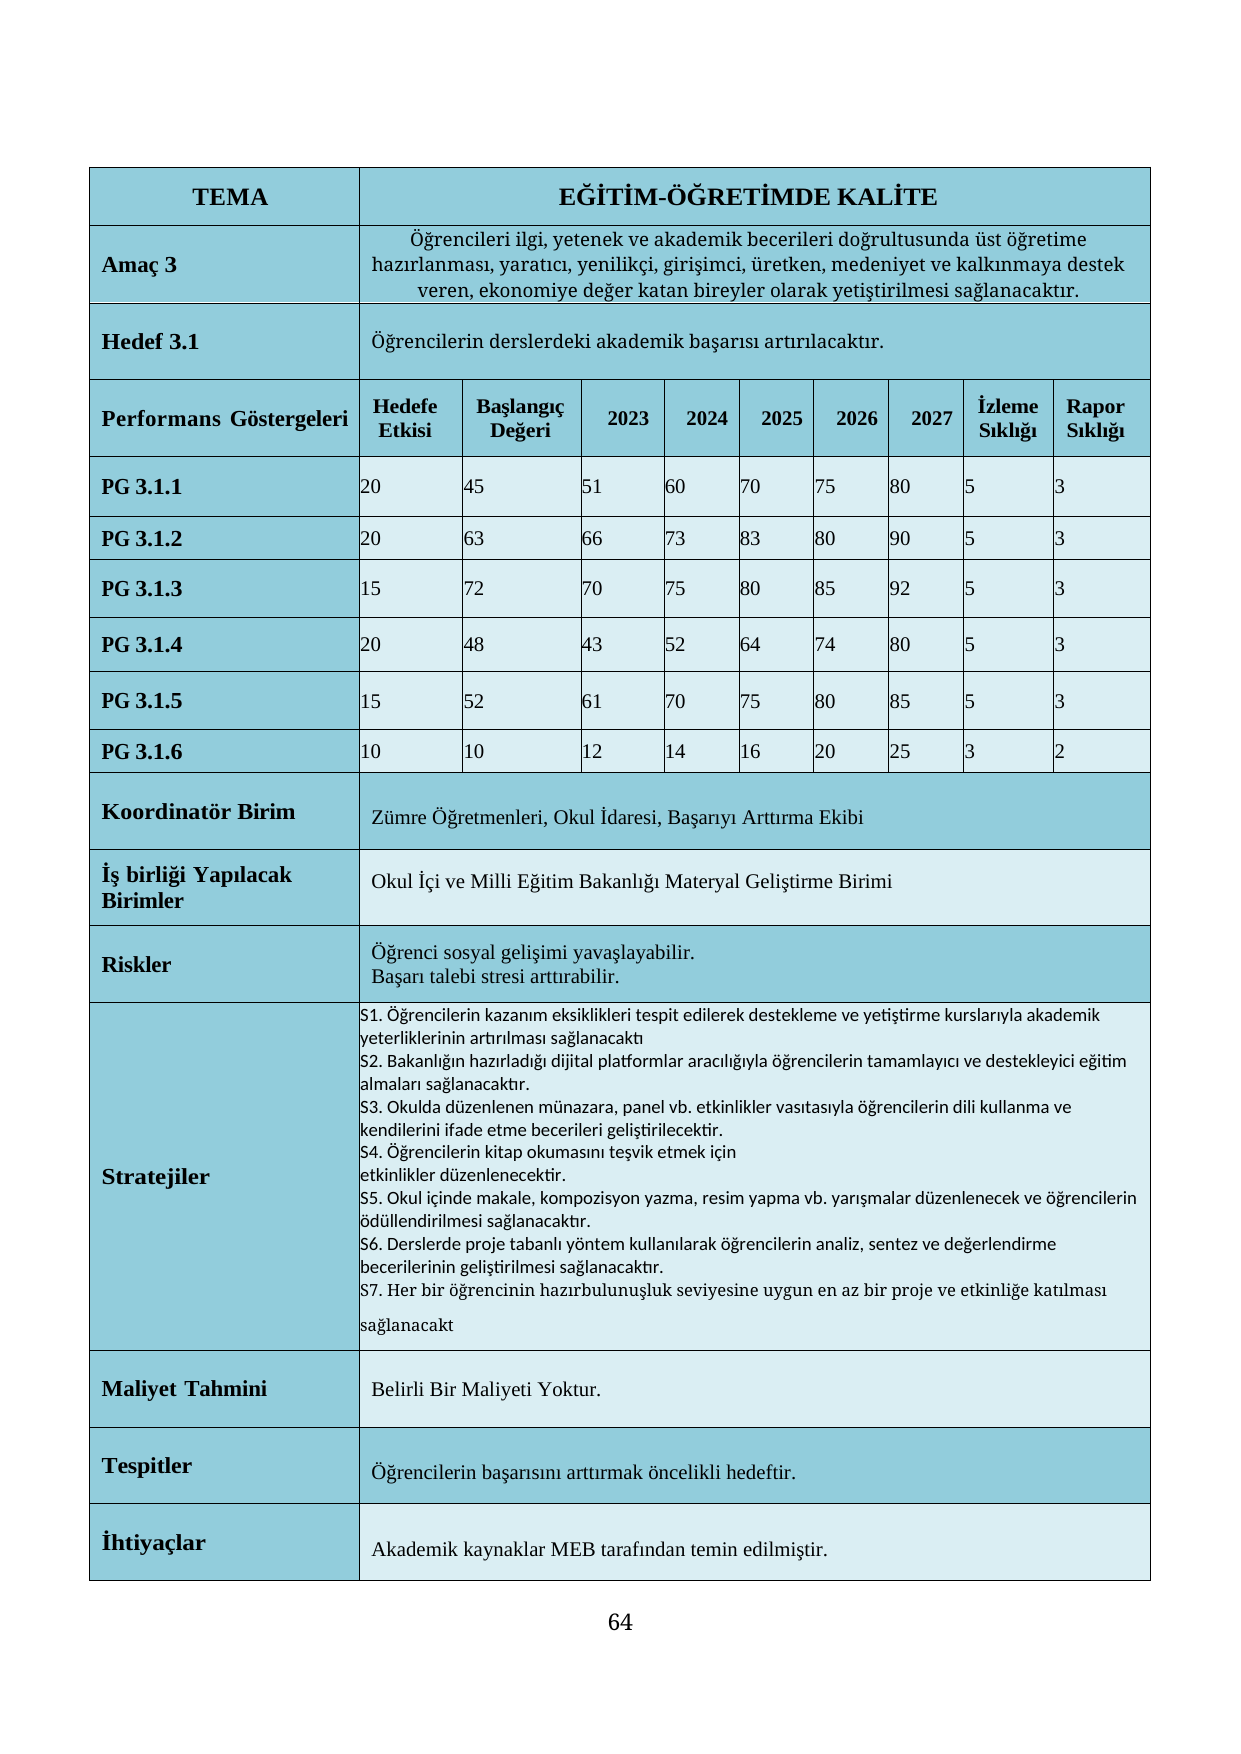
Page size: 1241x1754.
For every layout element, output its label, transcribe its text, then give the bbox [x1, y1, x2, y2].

table_cell 3 [1054, 457, 1150, 516]
table_cell 83 [740, 517, 813, 559]
table_cell 61 [582, 672, 664, 729]
table_cell 70 [740, 457, 813, 516]
table_cell 15 [360, 672, 462, 729]
table_cell 60 [665, 457, 739, 516]
table_cell 72 [463, 560, 581, 617]
table_cell Öğrenci sosyal gelişimi yavaşlayabilir. Başarı talebi stresi arttırabilir. [360, 926, 1150, 1002]
table_cell 66 [582, 517, 664, 559]
table_cell Maliyet Tahmini [90, 1351, 359, 1427]
table_cell 20 [360, 457, 462, 516]
table_cell Öğrencileri ilgi, yetenek ve akademik becerileri doğrultusunda üst öğretime hazırlanması, yaratıcı, yenilikçi, girişimci, üretken, medeniyet ve kalkınmaya destek veren, ekonomiye değer katan bireyler olarak yetiştirilmesi sağlanacaktır. [360, 226, 1150, 302]
table_cell 80 [740, 560, 813, 617]
table_cell İş birliği Yapılacak Birimler [90, 850, 359, 925]
table_cell 3 [964, 730, 1053, 772]
table_cell Riskler [90, 926, 359, 1002]
table_cell 25 [889, 730, 963, 772]
table_cell 2024 [665, 380, 739, 456]
table_cell 10 [463, 730, 581, 772]
table_cell 3 [1054, 517, 1150, 559]
table_cell İzleme Sıklığı [964, 380, 1053, 456]
table_cell 3 [1054, 618, 1150, 671]
table_cell 85 [889, 672, 963, 729]
table_cell 73 [665, 517, 739, 559]
table_cell PG 3.1.3 [90, 560, 359, 617]
table_cell 80 [814, 517, 888, 559]
table_cell 85 [814, 560, 888, 617]
table_cell 80 [889, 457, 963, 516]
table_cell 80 [814, 672, 888, 729]
table_cell 63 [463, 517, 581, 559]
table_cell 2 [1054, 730, 1150, 772]
table_header EĞİTİM-ÖĞRETİMDE KALİTE [360, 168, 1150, 225]
table_cell 15 [360, 560, 462, 617]
table_cell 64 [740, 618, 813, 671]
table_cell 12 [582, 730, 664, 772]
table_cell Öğrencilerin başarısını arttırmak öncelikli hedeftir. [360, 1428, 1150, 1503]
table_cell Öğrencilerin derslerdeki akademik başarısı artırılacaktır. [360, 304, 1150, 379]
table_cell Hedefe Etkisi [360, 380, 462, 456]
table_cell 43 [582, 618, 664, 671]
table_cell 45 [463, 457, 581, 516]
table_cell 2026 [814, 380, 888, 456]
table_cell 75 [814, 457, 888, 516]
table_cell Akademik kaynaklar MEB tarafından temin edilmiştir. [360, 1504, 1150, 1580]
table_cell 52 [665, 618, 739, 671]
table_cell 10 [360, 730, 462, 772]
table_cell 2027 [889, 380, 963, 456]
table_cell Başlangıç Değeri [463, 380, 581, 456]
table_cell 3 [1054, 560, 1150, 617]
table_cell 3 [1054, 672, 1150, 729]
table_cell Belirli Bir Maliyeti Yoktur. [360, 1351, 1150, 1427]
table_cell 80 [889, 618, 963, 671]
table_cell PG 3.1.5 [90, 672, 359, 729]
table_cell Performans Göstergeleri [90, 380, 359, 456]
table_cell 2023 [582, 380, 664, 456]
table_cell Hedef 3.1 [90, 304, 359, 379]
table_cell S1. Öğrencilerin kazanım eksiklikleri tespit edilerek destekleme ve yetiştirme kurslarıyla akademik yeterliklerinin artırılması sağlanacaktı S2. Bakanlığın hazırladığı dijital platformlar aracılığıyla öğrencilerin tamamlayıcı ve destekleyici eğitim almaları sağlanacaktır. S3. Okulda düzenlenen münazara, panel vb. etkinlikler vasıtasıyla öğrencilerin dili kullanma ve kendilerini ifade etme becerileri geliştirilecektir. S4. Öğrencilerin kitap okumasını teşvik etmek için etkinlikler düzenlenecektir. S5. Okul içinde makale, kompozisyon yazma, resim yapma vb. yarışmalar düzenlenecek ve öğrencilerin ödüllendirilmesi sağlanacaktır. S6. Derslerde proje tabanlı yöntem kullanılarak öğrencilerin analiz, sentez ve değerlendirme becerilerinin geliştirilmesi sağlanacaktır. S7. Her bir öğrencinin hazırbulunuşluk seviyesine uygun en az bir proje ve etkinliğe katılması sağlanacakt [360, 1003, 1150, 1350]
table_cell PG 3.1.2 [90, 517, 359, 559]
table_cell 20 [814, 730, 888, 772]
table_cell PG 3.1.4 [90, 618, 359, 671]
table_cell 75 [665, 560, 739, 617]
table_cell İhtiyaçlar [90, 1504, 359, 1580]
table_cell 74 [814, 618, 888, 671]
table_cell 90 [889, 517, 963, 559]
table_cell Okul İçi ve Milli Eğitim Bakanlığı Materyal Geliştirme Birimi [360, 850, 1150, 925]
table_cell PG 3.1.1 [90, 457, 359, 516]
table_cell 5 [964, 618, 1053, 671]
table_cell 51 [582, 457, 664, 516]
table_cell 52 [463, 672, 581, 729]
table_cell PG 3.1.6 [90, 730, 359, 772]
table_cell Stratejiler [90, 1003, 359, 1350]
table_cell 20 [360, 517, 462, 559]
table_cell 5 [964, 517, 1053, 559]
table_header TEMA [90, 168, 359, 225]
table_cell 70 [582, 560, 664, 617]
table_cell 5 [964, 457, 1053, 516]
table_cell 16 [740, 730, 813, 772]
table_cell 92 [889, 560, 963, 617]
table_cell Zümre Öğretmenleri, Okul İdaresi, Başarıyı Arttırma Ekibi [360, 773, 1150, 849]
table_cell 48 [463, 618, 581, 671]
table_cell Tespitler [90, 1428, 359, 1503]
table_cell Koordinatör Birim [90, 773, 359, 849]
table_cell Rapor Sıklığı [1054, 380, 1150, 456]
table_cell 5 [964, 672, 1053, 729]
table_cell 70 [665, 672, 739, 729]
table_cell 5 [964, 560, 1053, 617]
table_cell 75 [740, 672, 813, 729]
table_cell 2025 [740, 380, 813, 456]
table_cell 20 [360, 618, 462, 671]
table_cell Amaç 3 [90, 226, 359, 302]
table_cell 14 [665, 730, 739, 772]
